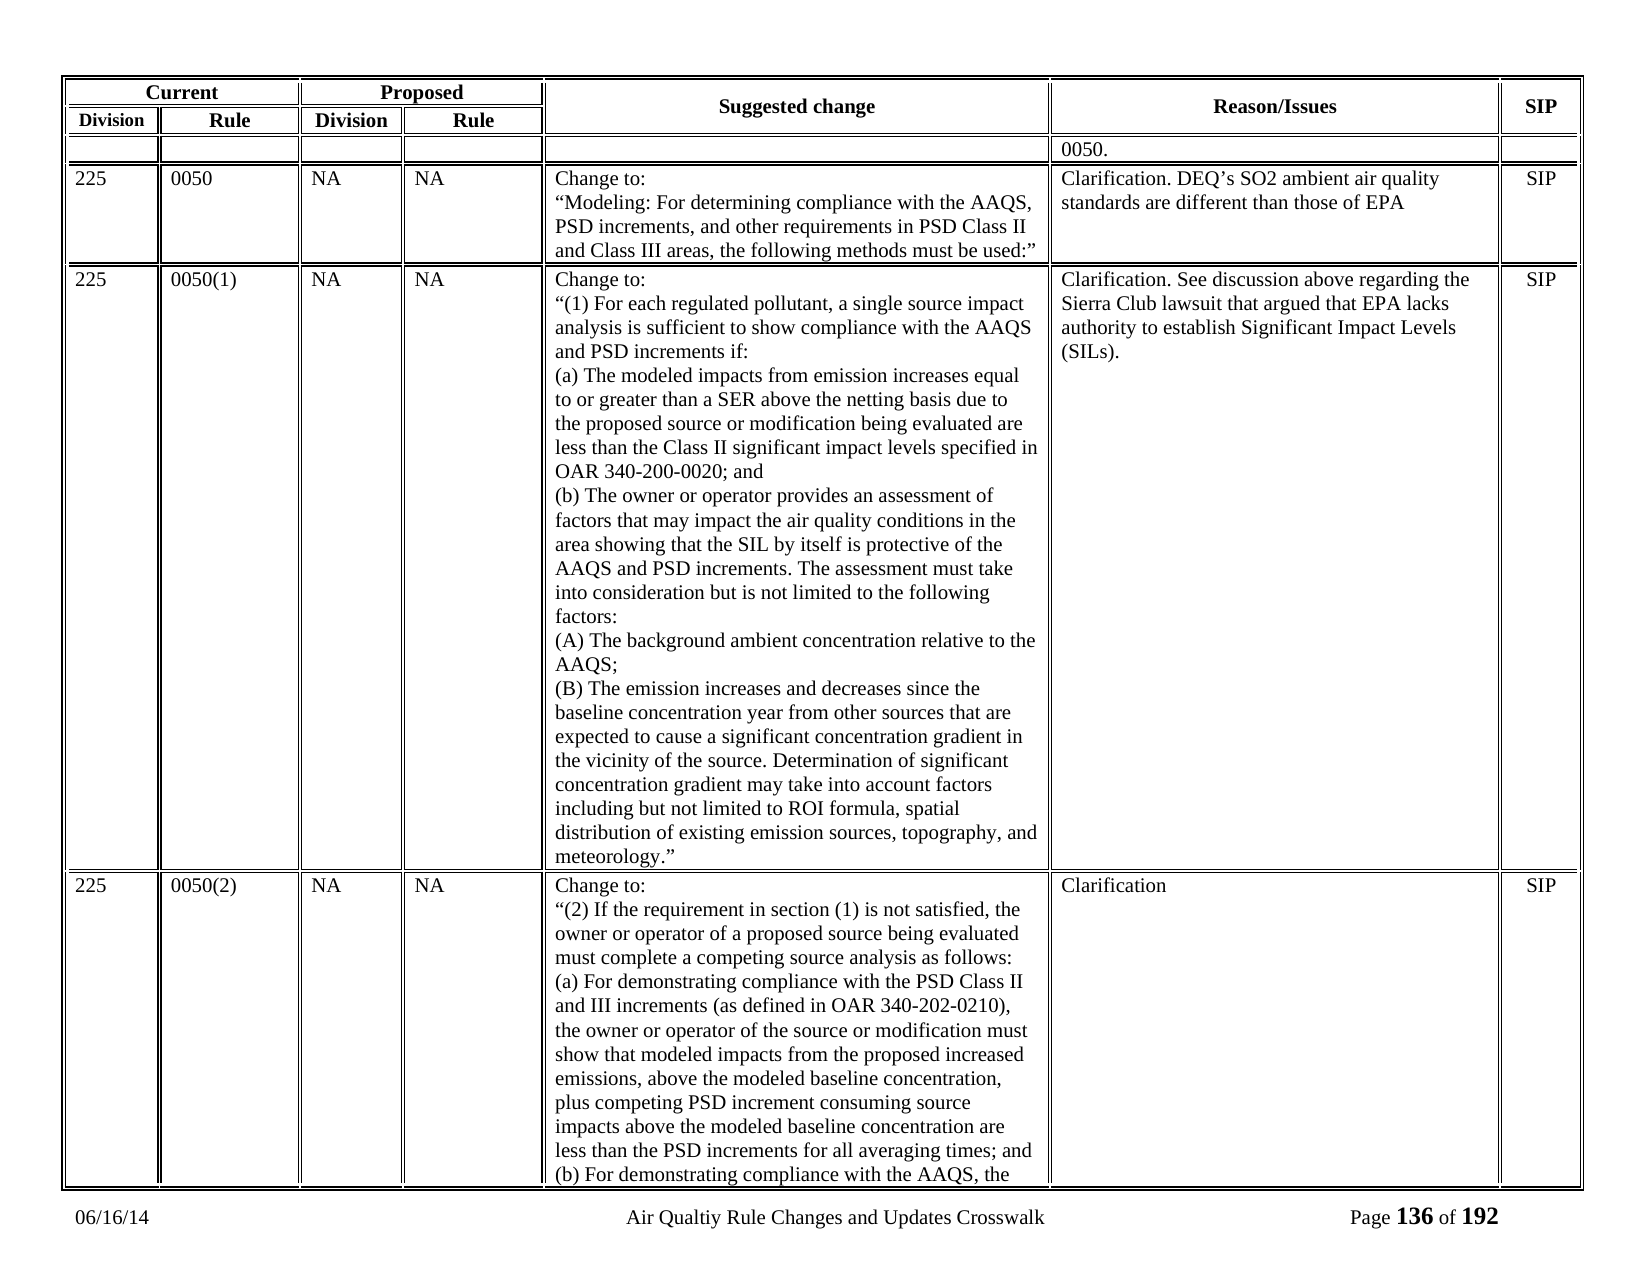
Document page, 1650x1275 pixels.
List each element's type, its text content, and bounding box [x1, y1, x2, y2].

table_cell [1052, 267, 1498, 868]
table_cell Division [64, 104, 159, 132]
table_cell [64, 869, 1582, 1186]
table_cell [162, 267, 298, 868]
table_header SIP [1500, 79, 1580, 132]
table_cell Rule [162, 108, 298, 132]
table_header Reason/Issues [1050, 77, 1500, 132]
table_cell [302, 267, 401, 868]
table_header Current [64, 77, 300, 104]
table_cell Rule [405, 108, 541, 132]
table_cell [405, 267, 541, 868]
table_header Suggested change [544, 77, 1050, 132]
table_cell Division [302, 108, 401, 132]
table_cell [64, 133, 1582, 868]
table_header Proposed [300, 77, 544, 104]
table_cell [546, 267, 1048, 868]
